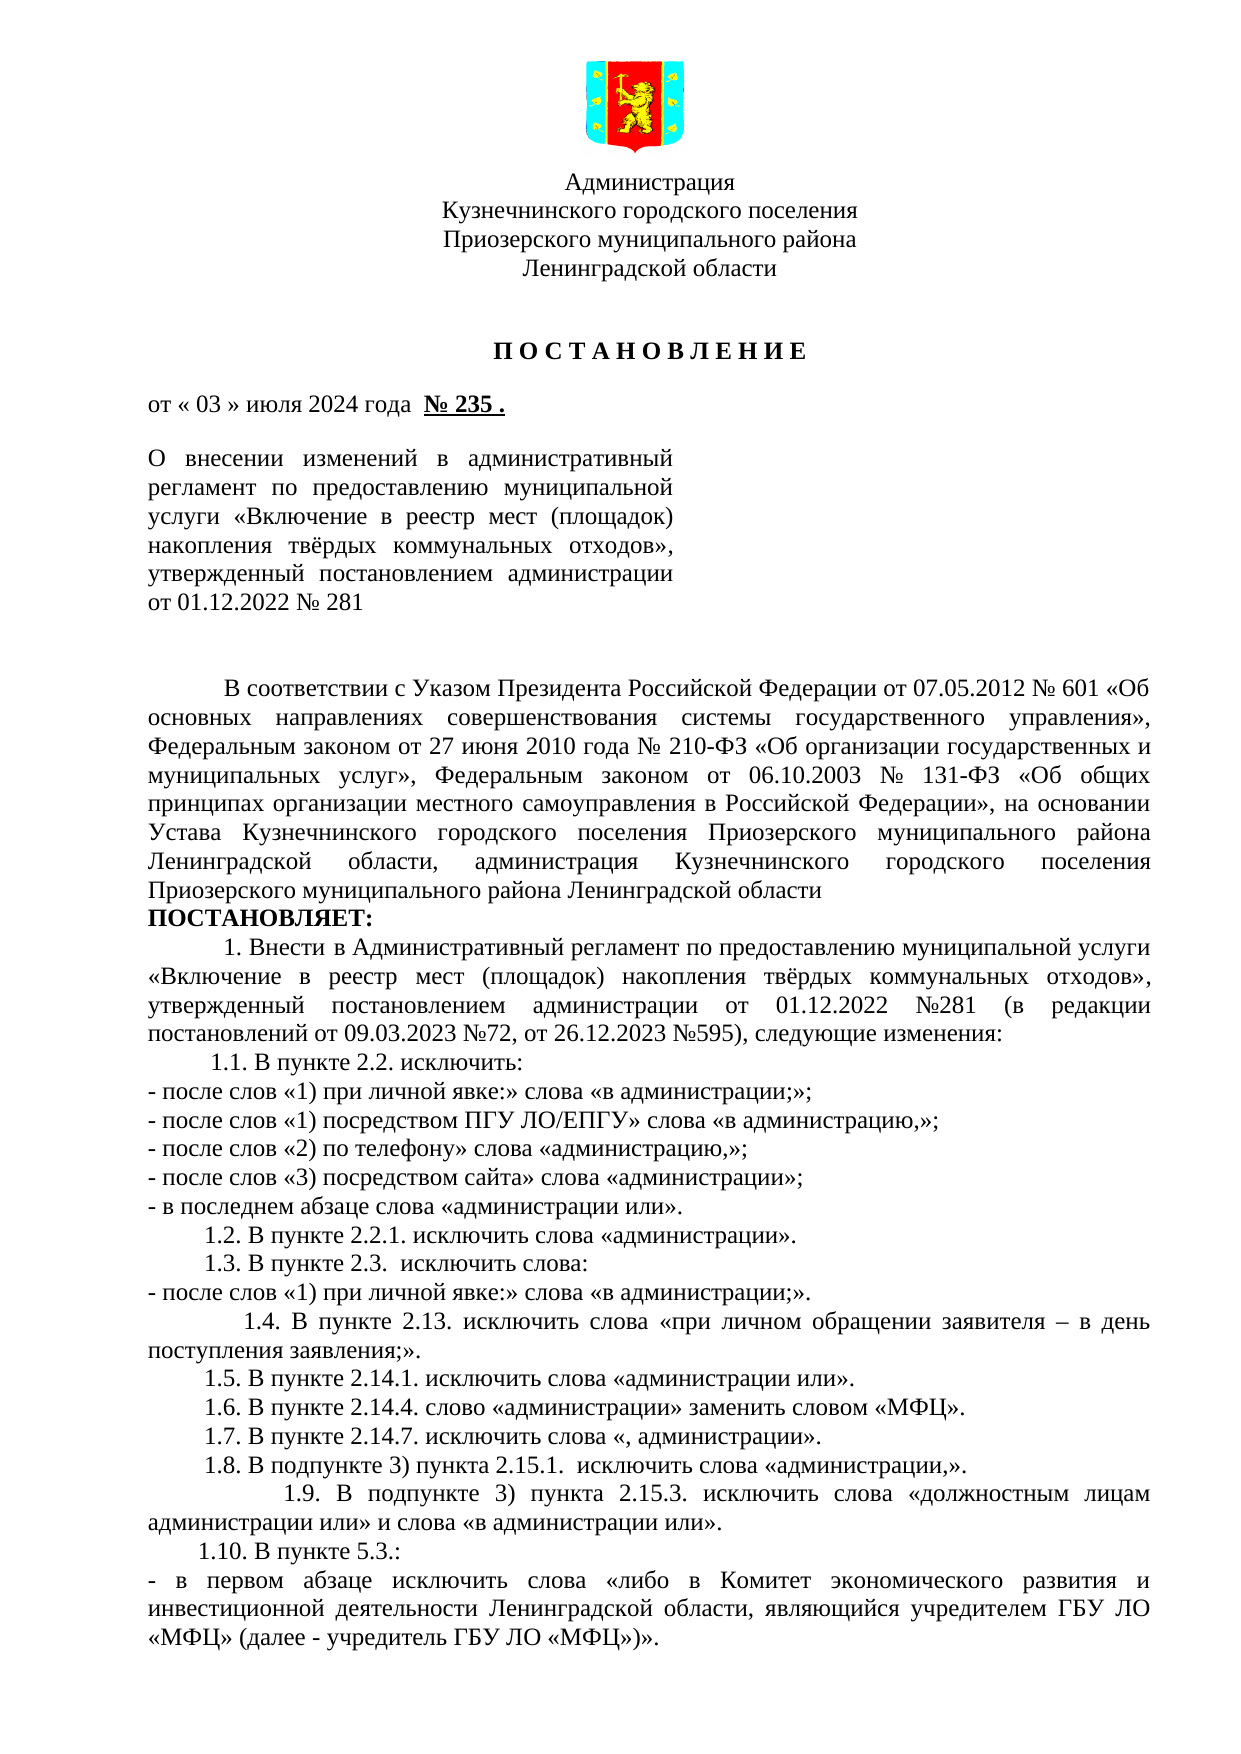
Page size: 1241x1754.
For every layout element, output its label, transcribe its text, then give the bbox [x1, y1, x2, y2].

text Кузнечнинского городского поселения [148, 196, 1152, 224]
text - в первом абзаце исключить слова «либо в Комитет экономического развития и инвестиционной деятельности Ленинградской области, являющийся учредителем ГБУ ЛО «МФЦ» (далее - учредитель ГБУ ЛО «МФЦ»)». [148, 1565, 1152, 1651]
text 1.4. В пункте 2.13. исключить слова «при личном обращении заявителя – в день поступления заявления;». [148, 1306, 1152, 1363]
text 1. Внести в Административный регламент по предоставлению муниципальной услуги «Включение в реестр мест (площадок) накопления твёрдых коммунальных отходов», утвержденный постановлением администрации от 01.12.2022 №281 (в редакции постановлений от 09.03.2023 №72, от 26.12.2023 №595), следующие изменения: [148, 932, 1152, 1047]
text ПОСТАНОВЛЯЕТ: [148, 903, 1152, 932]
text Приозерского муниципального района [148, 224, 1152, 253]
text - после слов «3) посредством сайта» слова «администрации»; [148, 1162, 1152, 1191]
text 1.8. В подпункте 3) пункта 2.15.1. исключить слова «администрации,». [148, 1450, 1152, 1478]
text П О С Т А Н О В Л Е Н И Е [148, 336, 1152, 364]
text 1.10. В пункте 5.3.: [148, 1536, 1152, 1565]
text 1.3. В пункте 2.3. исключить слова: [148, 1248, 1152, 1277]
text 1.2. В пункте 2.2.1. исключить слова «администрации». [110, 1220, 1152, 1248]
text - после слов «1) при личной явке:» слова «в администрации;». [148, 1277, 1152, 1306]
text 1.5. В пункте 2.14.1. исключить слова «администрации или». [148, 1363, 1152, 1392]
text - в последнем абзаце слова «администрации или». [148, 1191, 1152, 1220]
text 1.9. В подпункте 3) пункта 2.15.3. исключить слова «должностным лицам администрации или» и слова «в администрации или». [148, 1478, 1152, 1536]
text - после слов «1) при личной явке:» слова «в администрации;»; [148, 1076, 1152, 1105]
text 1.1. В пункте 2.2. исключить: [148, 1047, 1152, 1076]
text - после слов «2) по телефону» слова «администрацию,»; [148, 1133, 1152, 1162]
text 1.7. В пункте 2.14.7. исключить слова «, администрации». [148, 1421, 1152, 1450]
text от « 03 » июля 2024 года № 235 . [148, 389, 1152, 418]
picture [582, 59, 687, 158]
text В соответствии с Указом Президента Российской Федерации от 07.05.2012 № 601 «Об основных направлениях совершенствования системы государственного управления», Федеральным законом от 27 июня 2010 года № 210-ФЗ «Об организации государственных и муниципальных услуг», Федеральным законом от 06.10.2003 № 131-ФЗ «Об общих принципах организации местного самоуправления в Российской Федерации», на основании Устава Кузнечнинского городского поселения Приозерского муниципального района Ленинградской области, администрация Кузнечнинского городского поселения Приозерского муниципального района Ленинградской области [148, 673, 1152, 903]
text Ленинградской области [148, 253, 1152, 282]
table_header О внесении изменений в административный регламент по предоставлению муниципальной услуги «Включение в реестр мест (площадок) накопления твёрдых коммунальных отходов», утвержденный постановлением администрации от 01.12.2022 № 281 [136, 444, 685, 616]
text - после слов «1) посредством ПГУ ЛО/ЕПГУ» слова «в администрацию,»; [148, 1105, 1152, 1133]
text Администрация [148, 167, 1152, 196]
text 1.6. В пункте 2.14.4. слово «администрации» заменить словом «МФЦ». [148, 1392, 1152, 1421]
